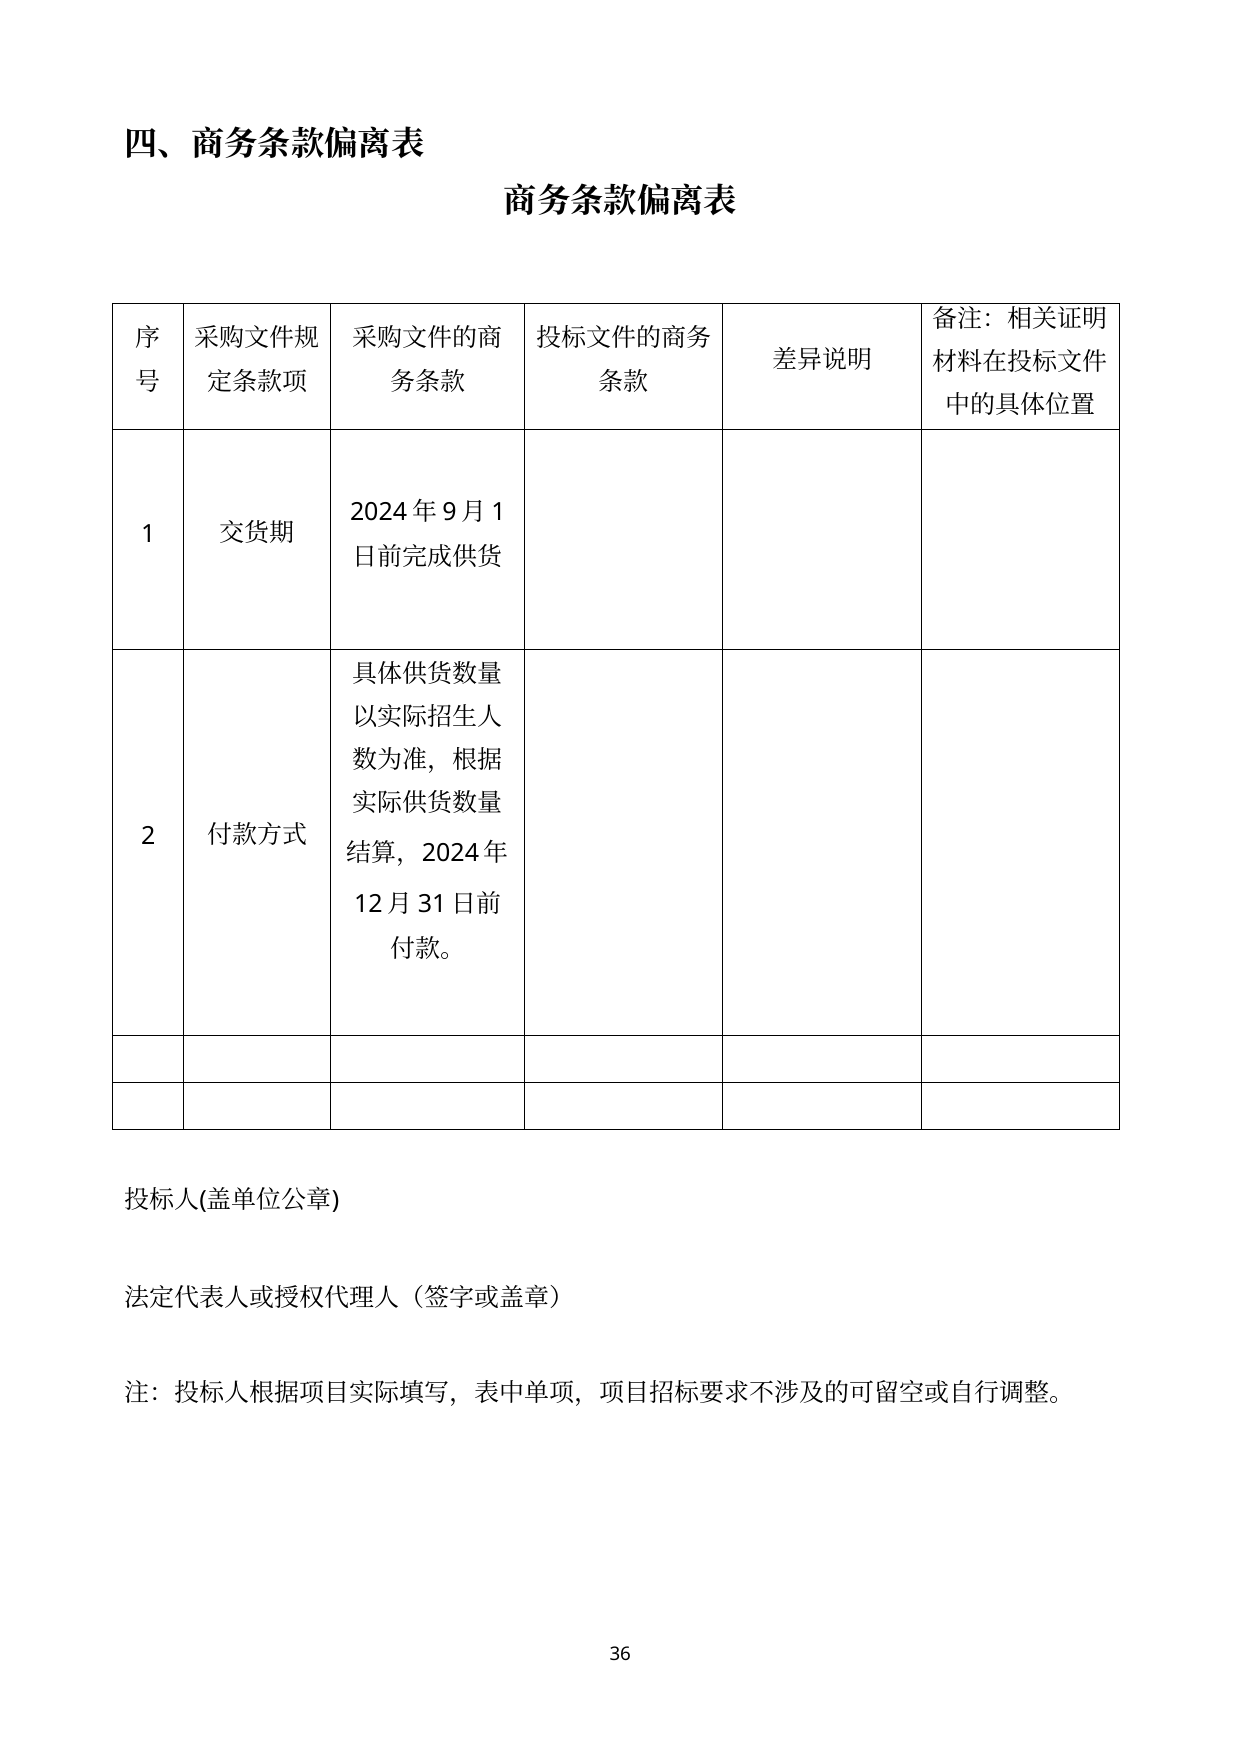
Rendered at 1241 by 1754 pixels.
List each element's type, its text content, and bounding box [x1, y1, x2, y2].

table_cell [922, 650, 1119, 1035]
table_cell 1 [113, 430, 183, 649]
table_cell [525, 1036, 722, 1082]
text 注：投标人根据项目实际填写，表中单项，项目招标要求不涉及的可留空或自行调整。 [124, 1378, 1116, 1406]
table_cell [525, 650, 722, 1035]
table_cell [723, 650, 921, 1035]
table_header 差异说明 [723, 304, 921, 429]
table_cell 2 [113, 650, 183, 1035]
table_cell [331, 1036, 524, 1082]
table_cell [723, 1083, 921, 1129]
table_cell [723, 1036, 921, 1082]
table_cell [922, 1083, 1119, 1129]
text 商务条款偏离表 [124, 182, 1116, 220]
table_cell [184, 1083, 330, 1129]
table_cell 交货期 [184, 430, 330, 649]
table_cell [113, 1083, 183, 1129]
table_header 序号 [113, 304, 183, 429]
table_cell [922, 430, 1119, 649]
table_cell 付款方式 [184, 650, 330, 1035]
table_cell [723, 430, 921, 649]
table_cell 2024年9月1日前完成供货 [331, 430, 524, 649]
table_cell [922, 1036, 1119, 1082]
table_cell [184, 1036, 330, 1082]
table_header 备注：相关证明材料在投标文件中的具体位置（页码） [922, 304, 1119, 429]
table_cell [525, 1083, 722, 1129]
text 投标人(盖单位公章) [124, 1181, 1116, 1215]
subtitle 四、商务条款偏离表 [124, 124, 1116, 162]
table_header 采购文件规定条款项 [184, 304, 330, 429]
table_cell [525, 430, 722, 649]
text 法定代表人或授权代理人（签字或盖章） [124, 1283, 1116, 1312]
table_cell [113, 1036, 183, 1082]
table_header 投标文件的商务条款 [525, 304, 722, 429]
table_cell [331, 1083, 524, 1129]
table_header 采购文件的商务条款 [331, 304, 524, 429]
table_cell 具体供货数量以实际招生人数为准，根据实际供货数量结算，2024年12月31日前付款。 [331, 650, 524, 1035]
